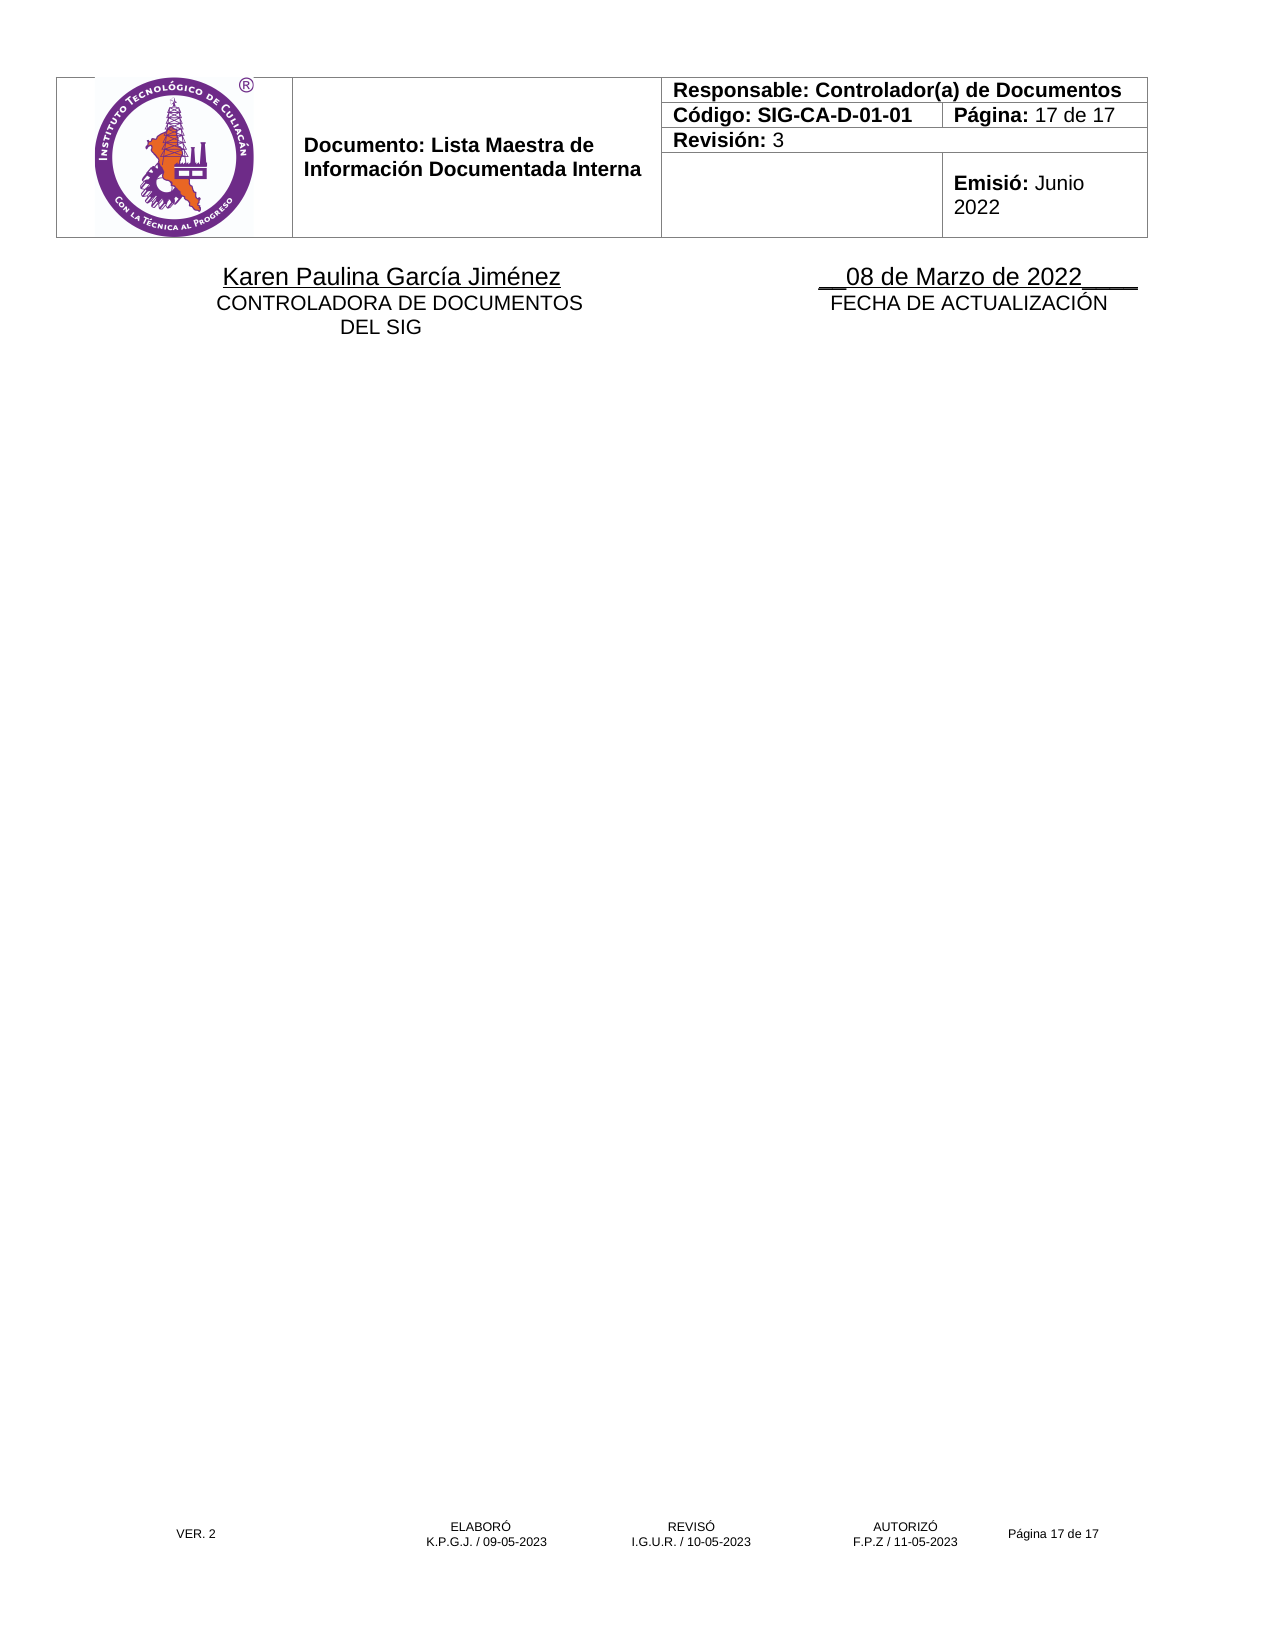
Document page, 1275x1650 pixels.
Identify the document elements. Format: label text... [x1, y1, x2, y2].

picture [94, 77, 254, 237]
list Karen Paulina García Jiménez __08 de Marzo de 2022____ [118, 262, 1157, 291]
list CONTROLADORA DE DOCUMENTOS FECHA DE ACTUALIZACIÓN [118, 291, 1157, 314]
list DEL SIG [118, 314, 1157, 338]
